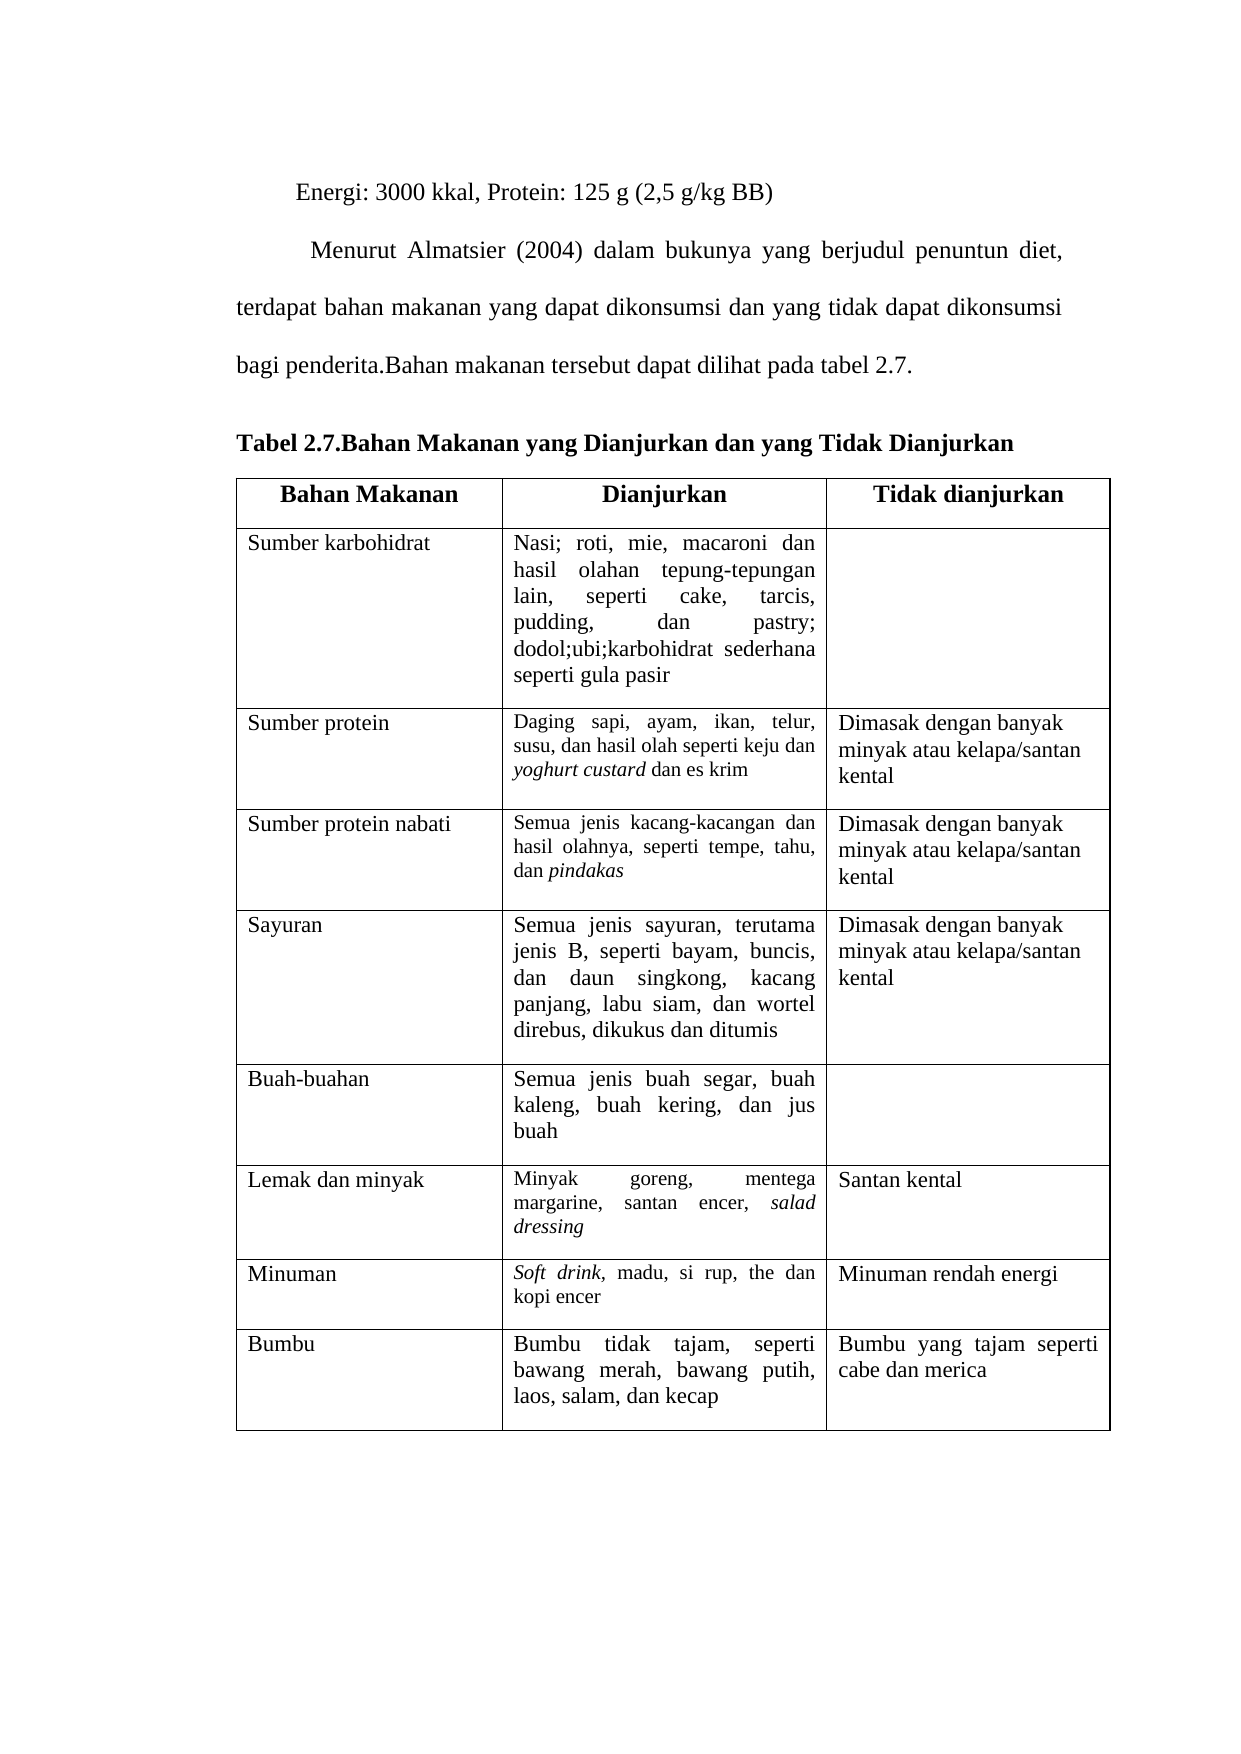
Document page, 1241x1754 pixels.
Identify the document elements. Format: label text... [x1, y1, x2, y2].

table_cell Soft drink, madu, si rup, the dan kopi encer [503, 1260, 826, 1329]
table_cell Minuman [237, 1260, 502, 1329]
table_cell Bumbu tidak tajam, seperti bawang merah, bawang putih, laos, salam, dan kecap [503, 1330, 826, 1430]
table_cell Minuman rendah energi [827, 1260, 1109, 1329]
text Menurut Almatsier (2004) dalam bukunya yang berjudul penuntun diet, terdapat bahan makanan yang dapat dikonsumsi dan yang tidak dapat dikonsumsi bagi penderita.Bahan makanan tersebut dapat dilihat pada tabel 2.7. [236, 235, 1063, 378]
table_cell Bumbu yang tajam seperti cabe dan merica [827, 1330, 1109, 1430]
table_cell Dimasak dengan banyak minyak atau kelapa/santan kental [827, 709, 1109, 809]
table_cell Semua jenis buah segar, buah kaleng, buah kering, dan jus buah [503, 1065, 826, 1165]
table_cell Minyak goreng, mentega margarine, santan encer, salad dressing [503, 1166, 826, 1259]
table_cell Semua jenis sayuran, terutama jenis B, seperti bayam, buncis, dan daun singkong, kacang panjang, labu siam, dan wortel direbus, dikukus dan ditumis [503, 911, 826, 1064]
table_cell Sayuran [237, 911, 502, 1064]
table_cell Bumbu [237, 1330, 502, 1430]
table_cell Buah-buahan [237, 1065, 502, 1165]
table_cell Dimasak dengan banyak minyak atau kelapa/santan kental [827, 911, 1109, 1064]
table_cell Semua jenis kacang-kacangan dan hasil olahnya, seperti tempe, tahu, dan pindakas [503, 810, 826, 910]
table_cell Lemak dan minyak [237, 1166, 502, 1259]
table_header Tidak dianjurkan [827, 479, 1109, 528]
table_header Dianjurkan [503, 479, 826, 528]
text Tabel 2.7.Bahan Makanan yang Dianjurkan dan yang Tidak Dianjurkan [236, 428, 1063, 457]
table_cell Dimasak dengan banyak minyak atau kelapa/santan kental [827, 810, 1109, 910]
table_cell Santan kental [827, 1166, 1109, 1259]
table_cell Daging sapi, ayam, ikan, telur, susu, dan hasil olah seperti keju dan yoghurt custard dan es krim [503, 709, 826, 809]
table_cell Sumber karbohidrat [237, 529, 502, 708]
list Energi: 3000 kkal, Protein: 125 g (2,5 g/kg BB) [295, 177, 1063, 206]
table_cell Sumber protein nabati [237, 810, 502, 910]
table_cell Nasi; roti, mie, macaroni dan hasil olahan tepung-tepungan lain, seperti cake, tarcis, pudding, dan pastry; dodol;ubi;karbohidrat sederhana seperti gula pasir [503, 529, 826, 708]
table_cell Sumber protein [237, 709, 502, 809]
table_header Bahan Makanan [237, 479, 502, 528]
table_cell [827, 1065, 1109, 1165]
table_cell [827, 529, 1109, 708]
